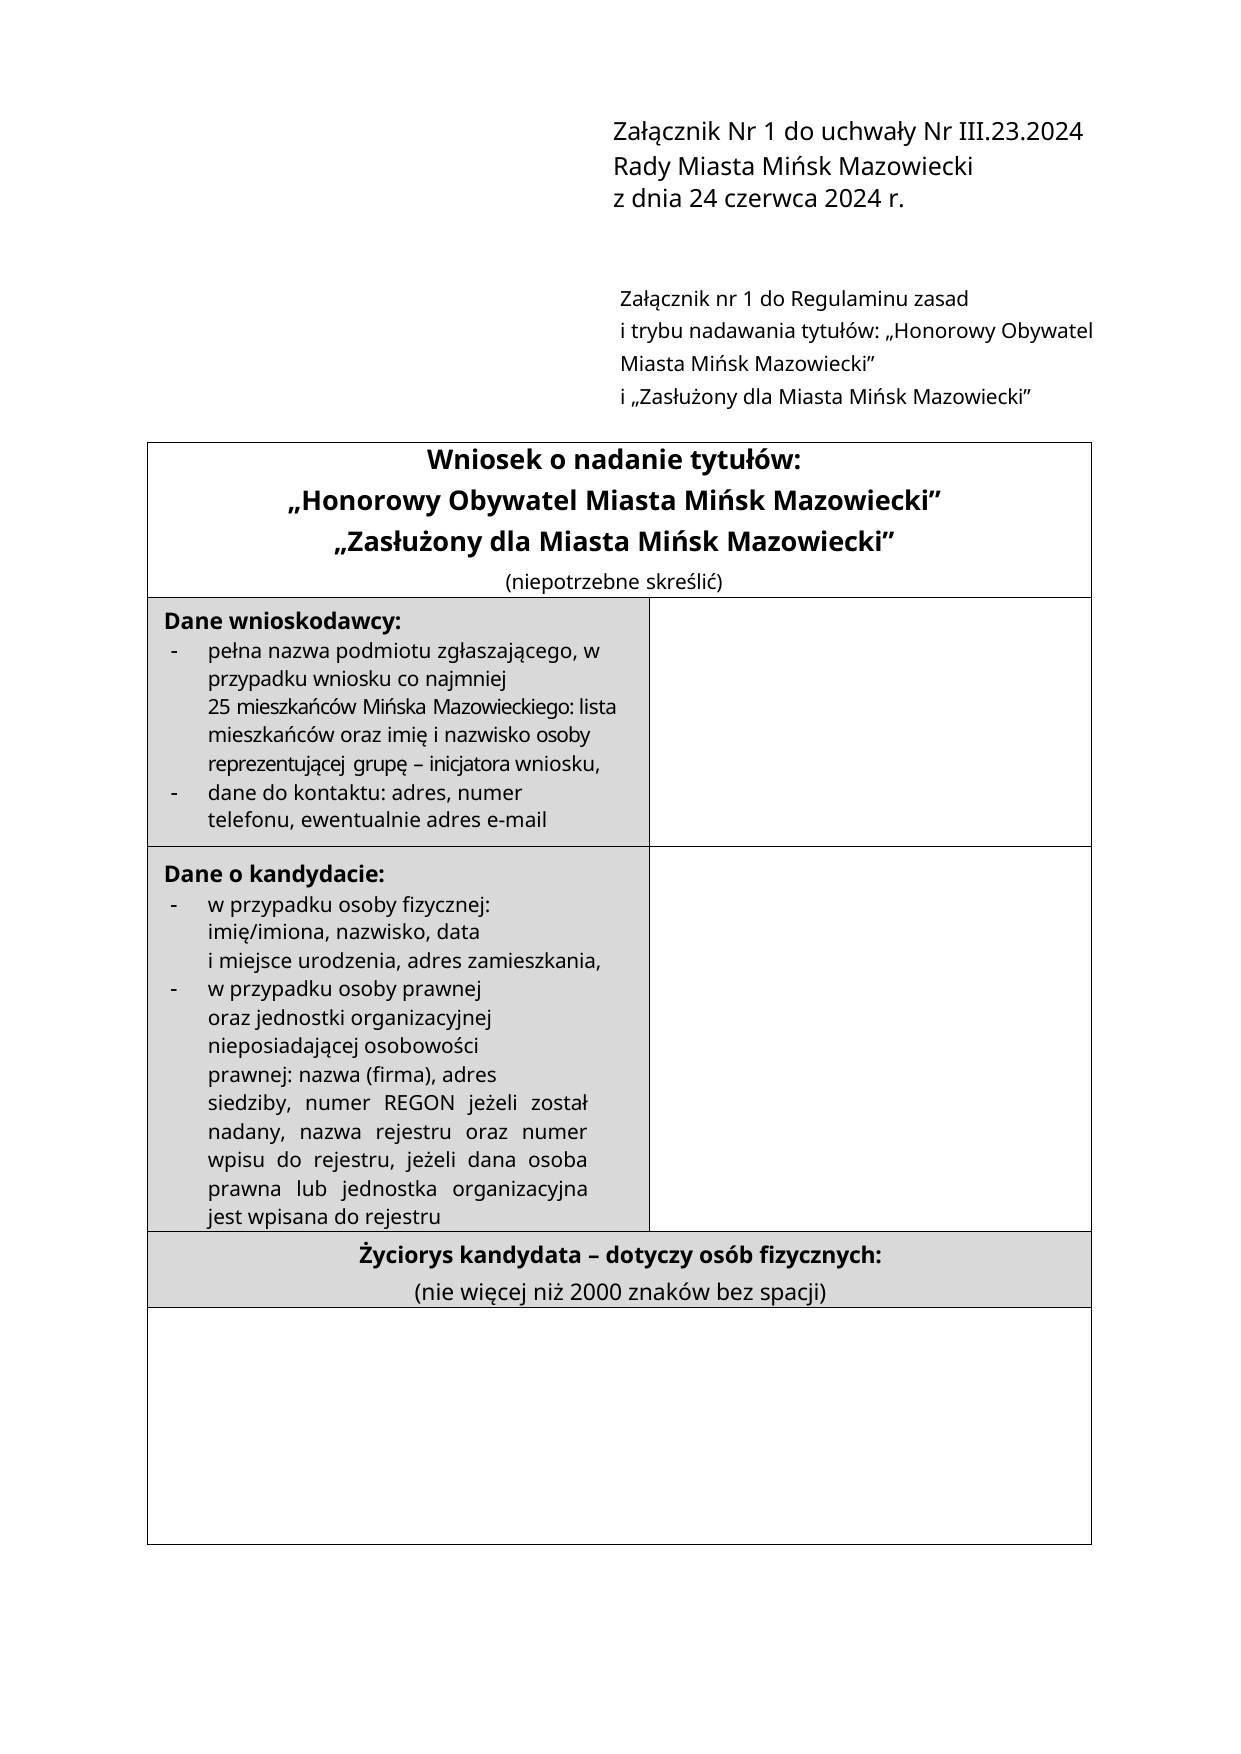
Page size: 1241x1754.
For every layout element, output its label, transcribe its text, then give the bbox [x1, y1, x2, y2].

text i trybu nadawania tytułów: „Honorowy Obywatel Miasta Mińsk Mazowiecki” [620, 317, 1115, 378]
text Załącznik nr 1 do Regulaminu zasad [620, 284, 1148, 313]
table_cell Życiorys kandydata – dotyczy osób fizycznych: (nie więcej niż 2000 znaków bez spacji) [148, 1232, 1091, 1307]
table_cell [148, 1308, 1091, 1543]
text i „Zasłużony dla Miasta Mińsk Mazowiecki” [620, 382, 1148, 410]
text z dnia 24 czerwca 2024 r. [613, 183, 1148, 214]
table_cell Dane o kandydacie: w przypadku osoby fizycznej: imię/imiona, nazwisko, data i miejsce urodzenia, adres zamieszkania, w przypadku osoby prawnej oraz jednostki organizacyjnej nieposiadającej osobowości prawnej: nazwa (firma), adres siedziby, numer REGON jeżeli został nadany, nazwa rejestru oraz numer wpisu do rejestru, jeżeli dana osoba prawna lub jednostka organizacyjna jest wpisana do rejestru [148, 847, 649, 1231]
table_cell [650, 598, 1091, 846]
table_cell Dane wnioskodawcy: pełna nazwa podmiotu zgłaszającego, w przypadku wniosku co najmniej 25 mieszkańców Mińska Mazowieckiego: lista mieszkańców oraz imię i nazwisko osoby reprezentującej grupę – inicjatora wniosku, dane do kontaktu: adres, numer telefonu, ewentualnie adres e-mail [148, 598, 649, 846]
text Załącznik Nr 1 do uchwały Nr III.23.2024 Rady Miasta Mińsk Mazowiecki [613, 113, 1136, 182]
table_cell [650, 847, 1091, 1231]
table_header Wniosek o nadanie tytułów: „Honorowy Obywatel Miasta Mińsk Mazowiecki” „Zasłużony dla Miasta Mińsk Mazowiecki” (niepotrzebne skreślić) [148, 443, 1091, 597]
